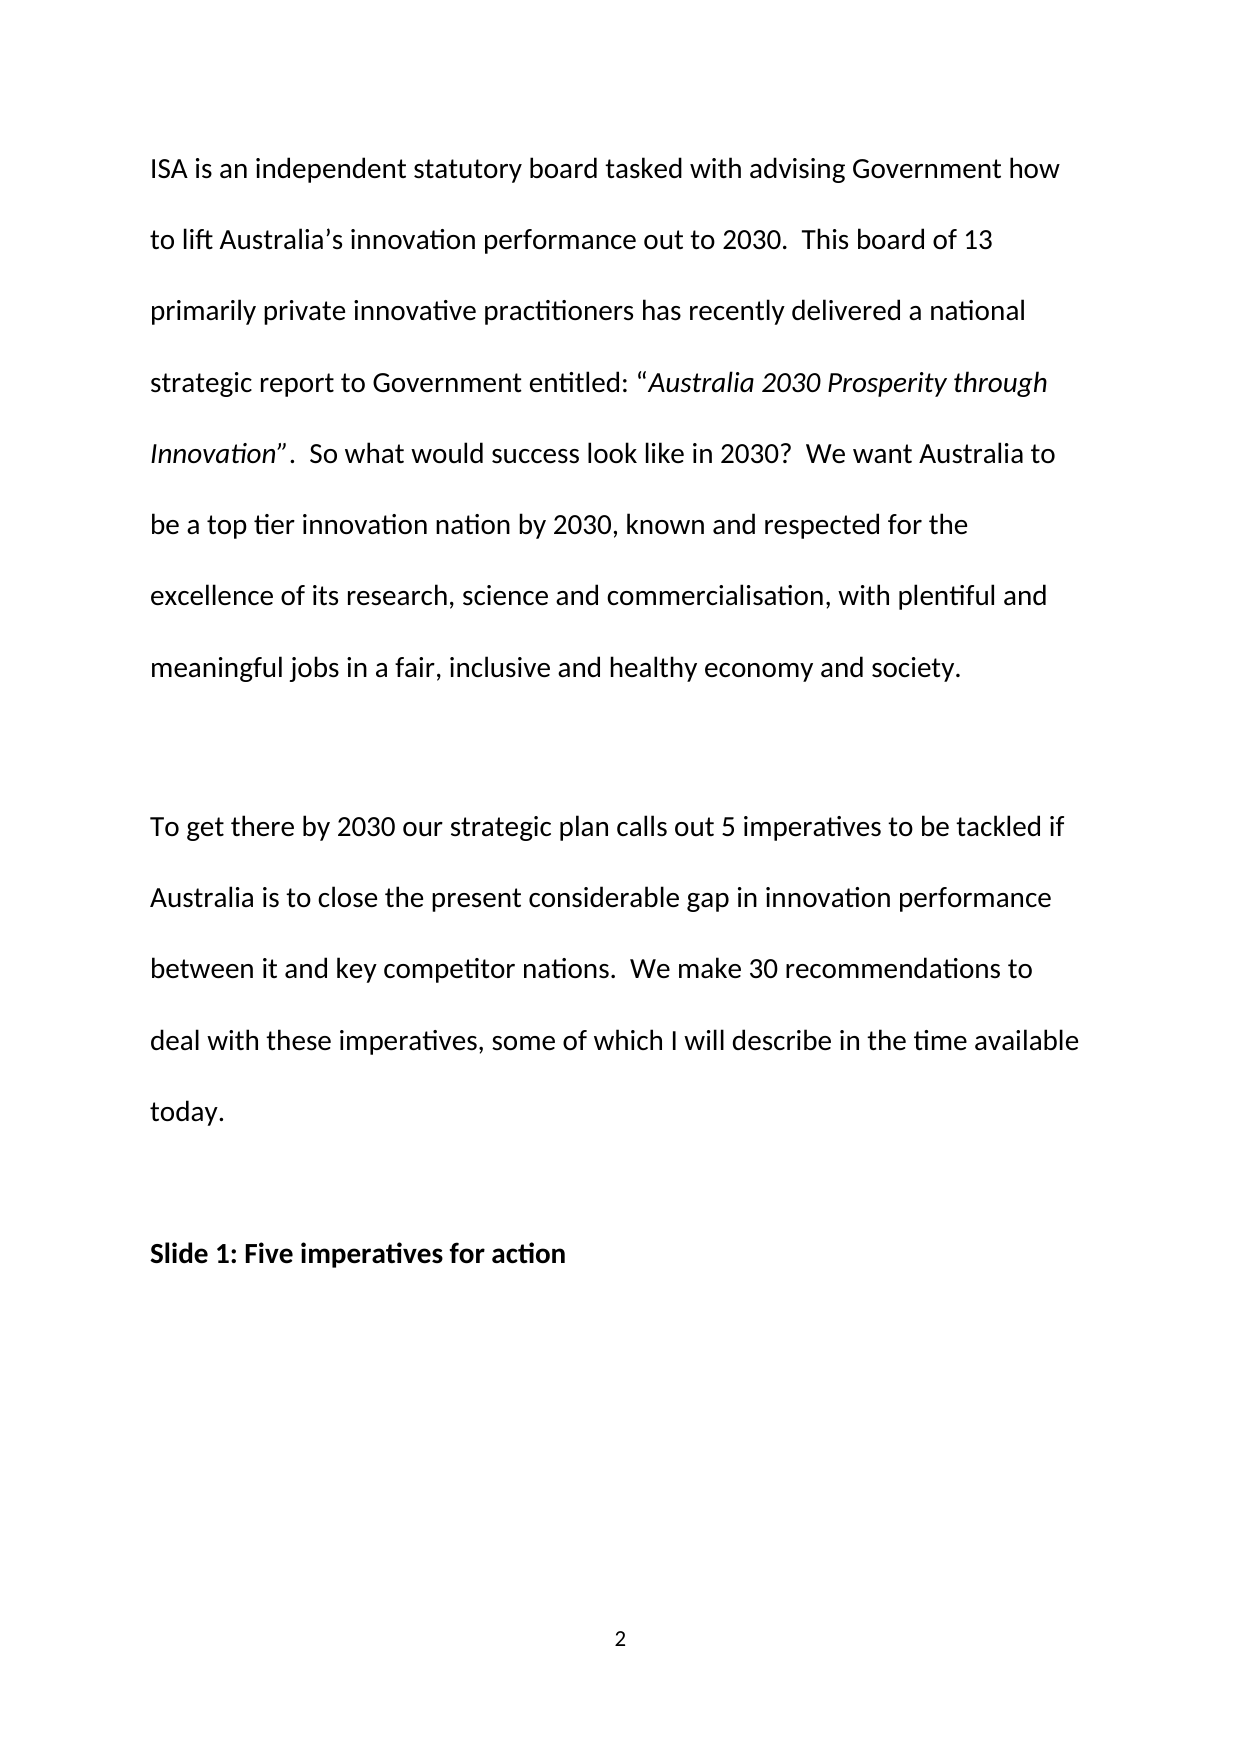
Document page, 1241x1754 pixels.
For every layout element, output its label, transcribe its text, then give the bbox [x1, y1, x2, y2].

text ISA is an independent statutory board tasked with advising Government how to lift Australia’s innovation performance out to 2030. This board of 13 primarily private innovative practitioners has recently delivered a national strategic report to Government entitled: “Australia 2030 Prosperity through Innovation”. So what would success look like in 2030? We want Australia to be a top tier innovation nation by 2030, known and respected for the excellence of its research, science and commercialisation, with plentiful and meaningful jobs in a fair, inclusive and healthy economy and society. [150, 150, 1090, 684]
list Slide 1: Five imperatives for action [150, 1235, 1090, 1271]
list To get there by 2030 our strategic plan calls out 5 imperatives to be tackled if Australia is to close the present considerable gap in innovation performance between it and key competitor nations. We make 30 recommendations to deal with these imperatives, some of which I will describe in the time available today. [150, 808, 1090, 1128]
